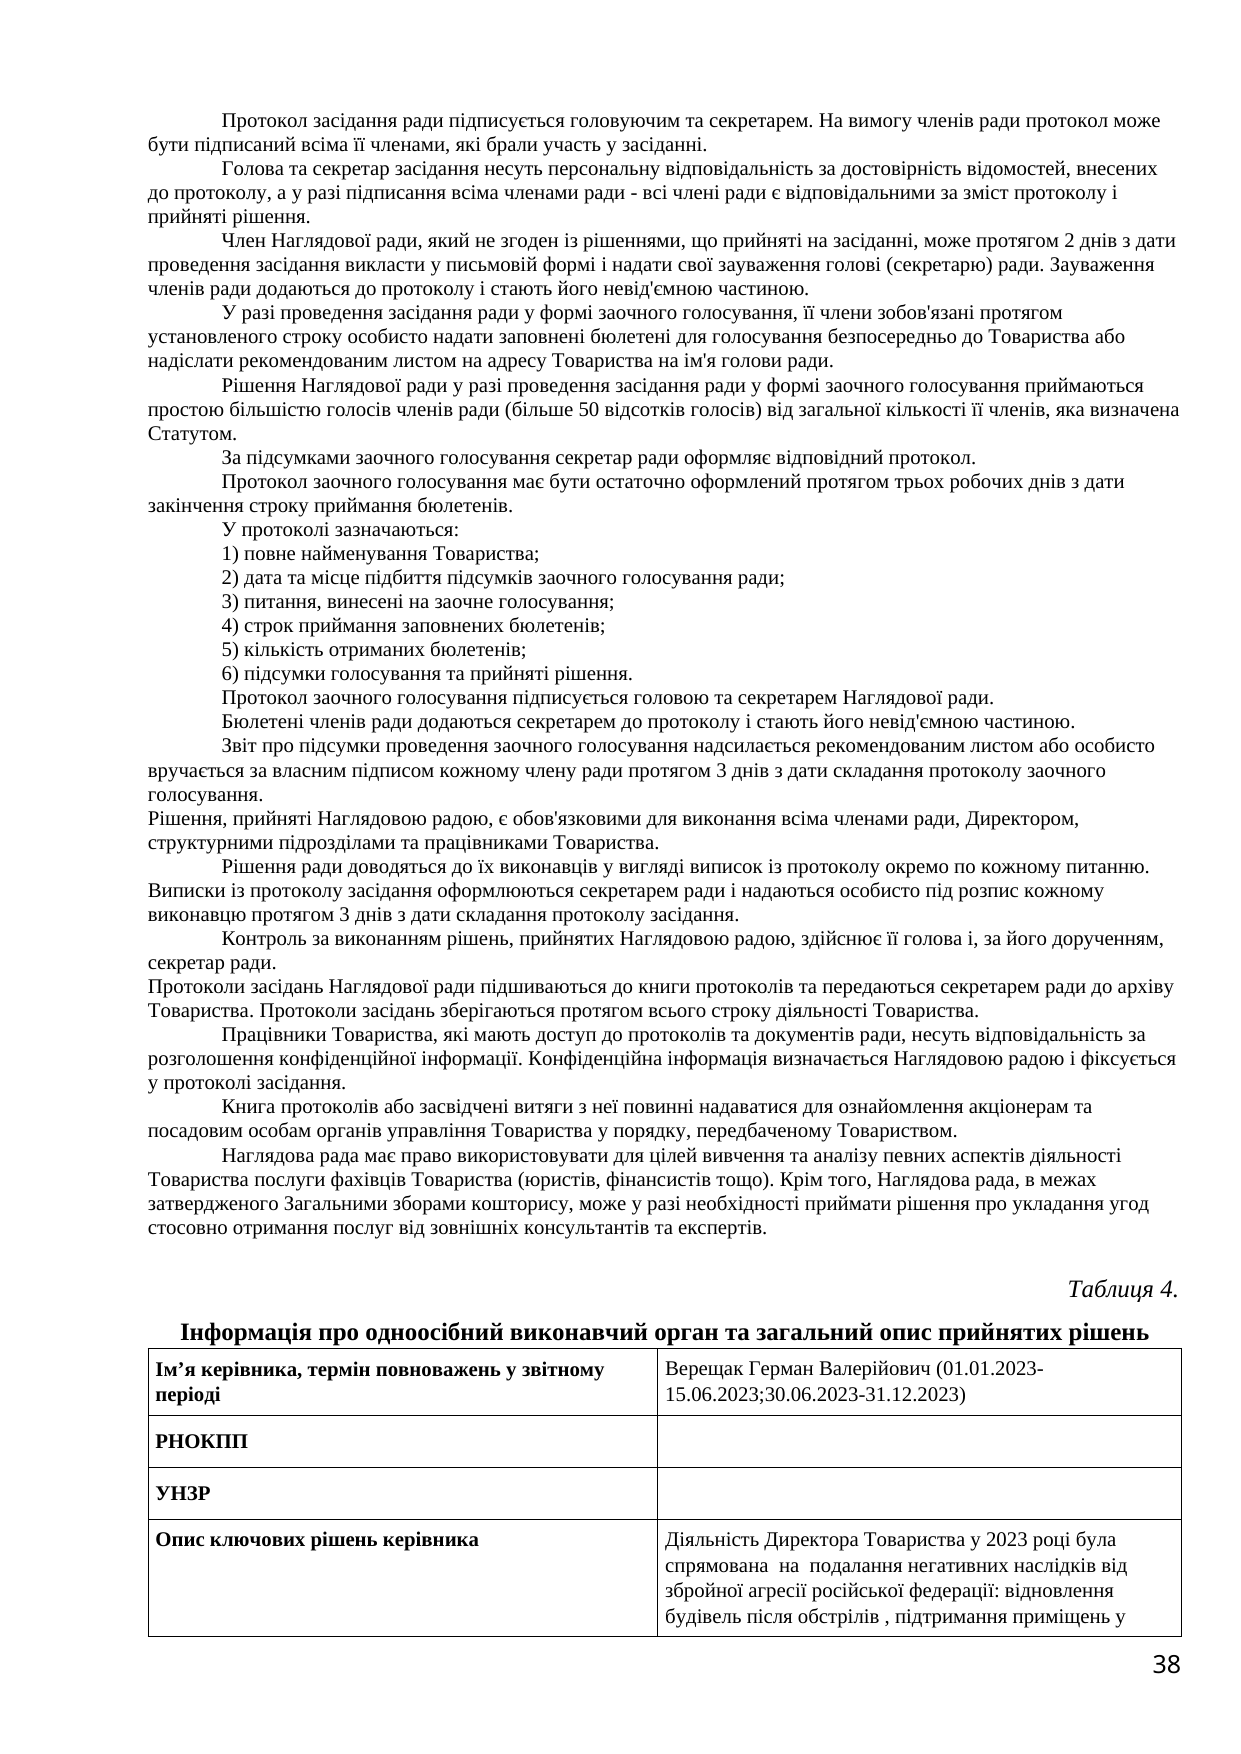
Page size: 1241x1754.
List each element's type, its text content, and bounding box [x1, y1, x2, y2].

text Таблиця 4. [148, 1274, 1181, 1303]
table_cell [658, 1520, 1181, 1636]
text Рiшення, прийнятi Наглядовою радою, є обов'язковими для виконання всіма членами ради, Директором, структурними пiдроздiлами та працiвниками Товариства. [148, 806, 1181, 854]
text За пiдсумками заочного голосування секретар ради оформляє вiдповiдний протокол. [148, 445, 1181, 469]
text Бюлетенi членiв ради додаються секретарем до протоколу i стають його невiд'ємною частиною. [148, 709, 1181, 733]
table_header Верещак Герман Валерiйович (01.01.2023-15.06.2023;30.06.2023-31.12.2023) [658, 1349, 1181, 1415]
table_cell РНОКПП [149, 1416, 657, 1467]
text Звiт про пiдсумки проведення заочного голосування надсилається рекомендованим листом або особисто вручається за власним пiдписом кожному члену ради протягом 3 днiв з дати складання протоколу заочного голосування. [148, 733, 1181, 806]
text 2) дата та мiсце пiдбиття пiдсумкiв заочного голосування ради; [148, 565, 1181, 589]
table_header Ім’я керівника, термін повноважень у звітному періоді [149, 1349, 657, 1415]
text Протоколи засiдань Наглядової ради пiдшиваються до книги протоколiв та передаються секретарем ради до архiву Товариства. Протоколи засiдань зберiгаються протягом всього строку дiяльностi Товариства. [148, 974, 1181, 1022]
text Член Наглядової ради, який не згоден iз рiшеннями, що прийнятi на засiданнi, може протягом 2 днiв з дати проведення засiдання викласти у письмовiй формi i надати свої зауваження головi (секретарю) ради. Зауваження членiв ради додаються до протоколу i стають його невiд'ємною частиною. [148, 228, 1181, 300]
text Голова та секретар засiдання несуть персональну вiдповiдальнiсть за достовiрнiсть вiдомостей, внесених до протоколу, а у разі підписання всіма членами ради - всі члені ради є відповідальними за зміст протоколу і прийняті рішення. [148, 156, 1181, 228]
table_cell [658, 1416, 1181, 1467]
text Працiвники Товариства, якi мають доступ до протоколiв та документiв ради, несуть вiдповiдальнiсть за розголошення конфiденцiйної iнформацiї. Конфiденцiйна iнформацiя визначається Наглядовою радою i фiксується у протоколi засiдання. [148, 1022, 1181, 1094]
text Контроль за виконанням рiшень, прийнятих Наглядовою радою, здiйснює її голова i, за його дорученням, секретар ради. [148, 926, 1181, 974]
text Рiшення ради доводяться до їх виконавцiв у виглядi виписок iз протоколу окремо по кожному питанню. Виписки iз протоколу засiдання оформлюються секретарем ради i надаються особисто пiд розпис кожному виконавцю протягом 3 днiв з дати складання протоколу засiдання. [148, 854, 1181, 926]
text Інформація про одноосібний виконавчий орган та загальний опис прийнятих рішень [148, 1317, 1181, 1346]
text Наглядова рада має право використовувати для цiлей вивчення та аналiзу певних аспектiв дiяльностi Товариства послуги фахiвцiв Товариства (юристiв, фiнансистiв тощо). Крiм того, Наглядова рада, в межах затвердженого Загальними зборами кошторису, може у разi необхiдностi приймати рiшення про укладання угод стосовно отримання послуг вiд зовнiшнiх консультантiв та експертiв. [148, 1142, 1181, 1239]
text 6) пiдсумки голосування та прийнятi рiшення. [148, 661, 1181, 685]
text 4) строк приймання заповнених бюлетенiв; [148, 613, 1181, 637]
text Протокол засiдання ради підписується головуючим та секретарем. На вимогу членів ради протокол може бути підписаний всiма її членами, якi брали участь у засiданнi. [148, 108, 1181, 156]
text 3) питання, винесенi на заочне голосування; [148, 589, 1181, 613]
text 5) кiлькiсть отриманих бюлетенiв; [148, 637, 1181, 661]
text 1) повне найменування Товариства; [148, 541, 1181, 565]
text У разi проведення засiдання ради у формi заочного голосування, її члени зобов'язанi протягом установленого строку особисто надати заповненi бюлетенi для голосування безпосередньо до Товариства або надiслати рекомендованим листом на адресу Товариства на iм'я голови ради. [148, 300, 1181, 372]
table_cell УНЗР [149, 1468, 657, 1518]
text Книга протоколiв або засвiдченi витяги з неї повиннi надаватися для ознайомлення акцiонерам та посадовим особам органiв управлiння Товариства у порядку, передбаченому Товариством. [148, 1094, 1181, 1142]
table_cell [149, 1520, 657, 1636]
text У протоколi зазначаються: [148, 517, 1181, 541]
text Рiшення Наглядової ради у разi проведення засiдання ради у формi заочного голосування приймаються простою бiльшiстю голосiв членiв ради (бiльше 50 вiдсоткiв голосiв) вiд загальної кiлькостi її членiв, яка визначена Статутом. [148, 372, 1181, 445]
text Протокол заочного голосування має бути остаточно оформлений протягом трьох робочих днiв з дати закiнчення строку приймання бюлетенiв. [148, 469, 1181, 517]
text Протокол заочного голосування пiдписується головою та секретарем Наглядової ради. [148, 685, 1181, 709]
table_cell [658, 1468, 1181, 1518]
